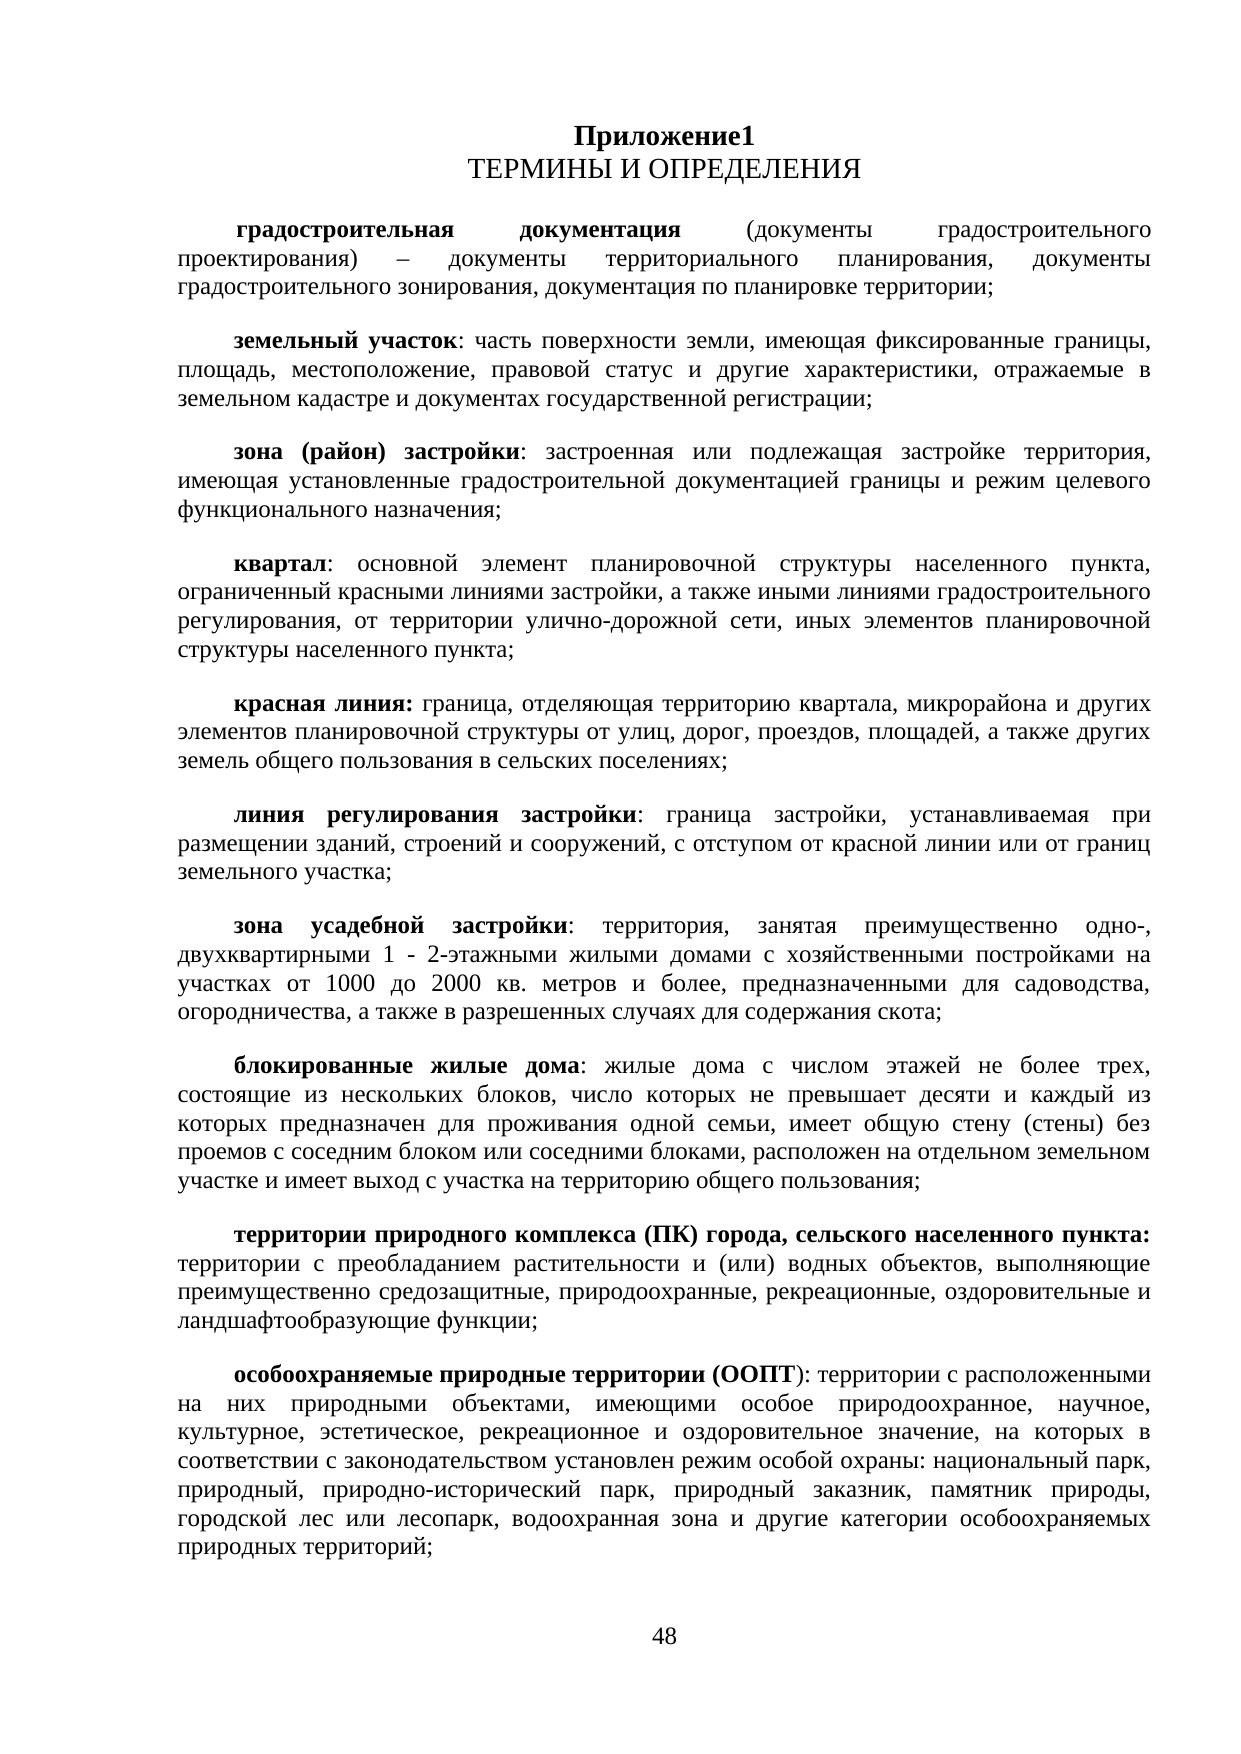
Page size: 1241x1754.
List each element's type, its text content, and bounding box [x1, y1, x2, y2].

subtitle Приложение1 [177, 118, 1152, 152]
text особоохраняемые природные территории (ООПТ): территории с расположенными на них природными объектами, имеющими особое природоохранное, научное, культурное, эстетическое, рекреационное и оздоровительное значение, на которых в соответствии с законодательством установлен режим особой охраны: национальный парк, природный, природно-исторический парк, природный заказник, памятник природы, городской лес или лесопарк, водоохранная зона и другие категории особоохраняемых природных территорий; [177, 1359, 1152, 1560]
text линия регулирования застройки: граница застройки, устанавливаемая при размещении зданий, строений и сооружений, с отступом от красной линии или от границ земельного участка; [177, 799, 1152, 885]
text красная линия: граница, отделяющая территорию квартала, микрорайона и других элементов планировочной структуры от улиц, дорог, проездов, площадей, а также других земель общего пользования в сельских поселениях; [177, 688, 1152, 774]
subtitle ТЕРМИНЫ И ОПРЕДЕЛЕНИЯ [177, 152, 1152, 185]
text территории природного комплекса (ПК) города, сельского населенного пункта: территории с преобладанием растительности и (или) водных объектов, выполняющие преимущественно средозащитные, природоохранные, рекреационные, оздоровительные и ландшафтообразующие функции; [177, 1219, 1152, 1334]
text зона (район) застройки: застроенная или подлежащая застройке территория, имеющая установленные градостроительной документацией границы и режим целевого функционального назначения; [177, 436, 1152, 523]
text квартал: основной элемент планировочной структуры населенного пункта, ограниченный красными линиями застройки, а также иными линиями градостроительного регулирования, от территории улично-дорожной сети, иных элементов планировочной структуры населенного пункта; [177, 548, 1152, 663]
text градостроительная документация (документы градостроительного проектирования) – документы территориального планирования, документы градостроительного зонирования, документация по планировке территории; [177, 214, 1152, 300]
text блокированные жилые дома: жилые дома с числом этажей не более трех, состоящие из нескольких блоков, число которых не превышает десяти и каждый из которых предназначен для проживания одной семьи, имеет общую стену (стены) без проемов с соседним блоком или соседними блоками, расположен на отдельном земельном участке и имеет выход с участка на территорию общего пользования; [177, 1050, 1152, 1194]
text зона усадебной застройки: территория, занятая преимущественно одно-, двухквартирными 1 - 2-этажными жилыми домами с хозяйственными постройками на участках от 1000 до 2000 кв. метров и более, предназначенными для садоводства, огородничества, а также в разрешенных случаях для содержания скота; [177, 910, 1152, 1025]
text земельный участок: часть поверхности земли, имеющая фиксированные границы, площадь, местоположение, правовой статус и другие характеристики, отражаемые в земельном кадастре и документах государственной регистрации; [177, 325, 1152, 411]
